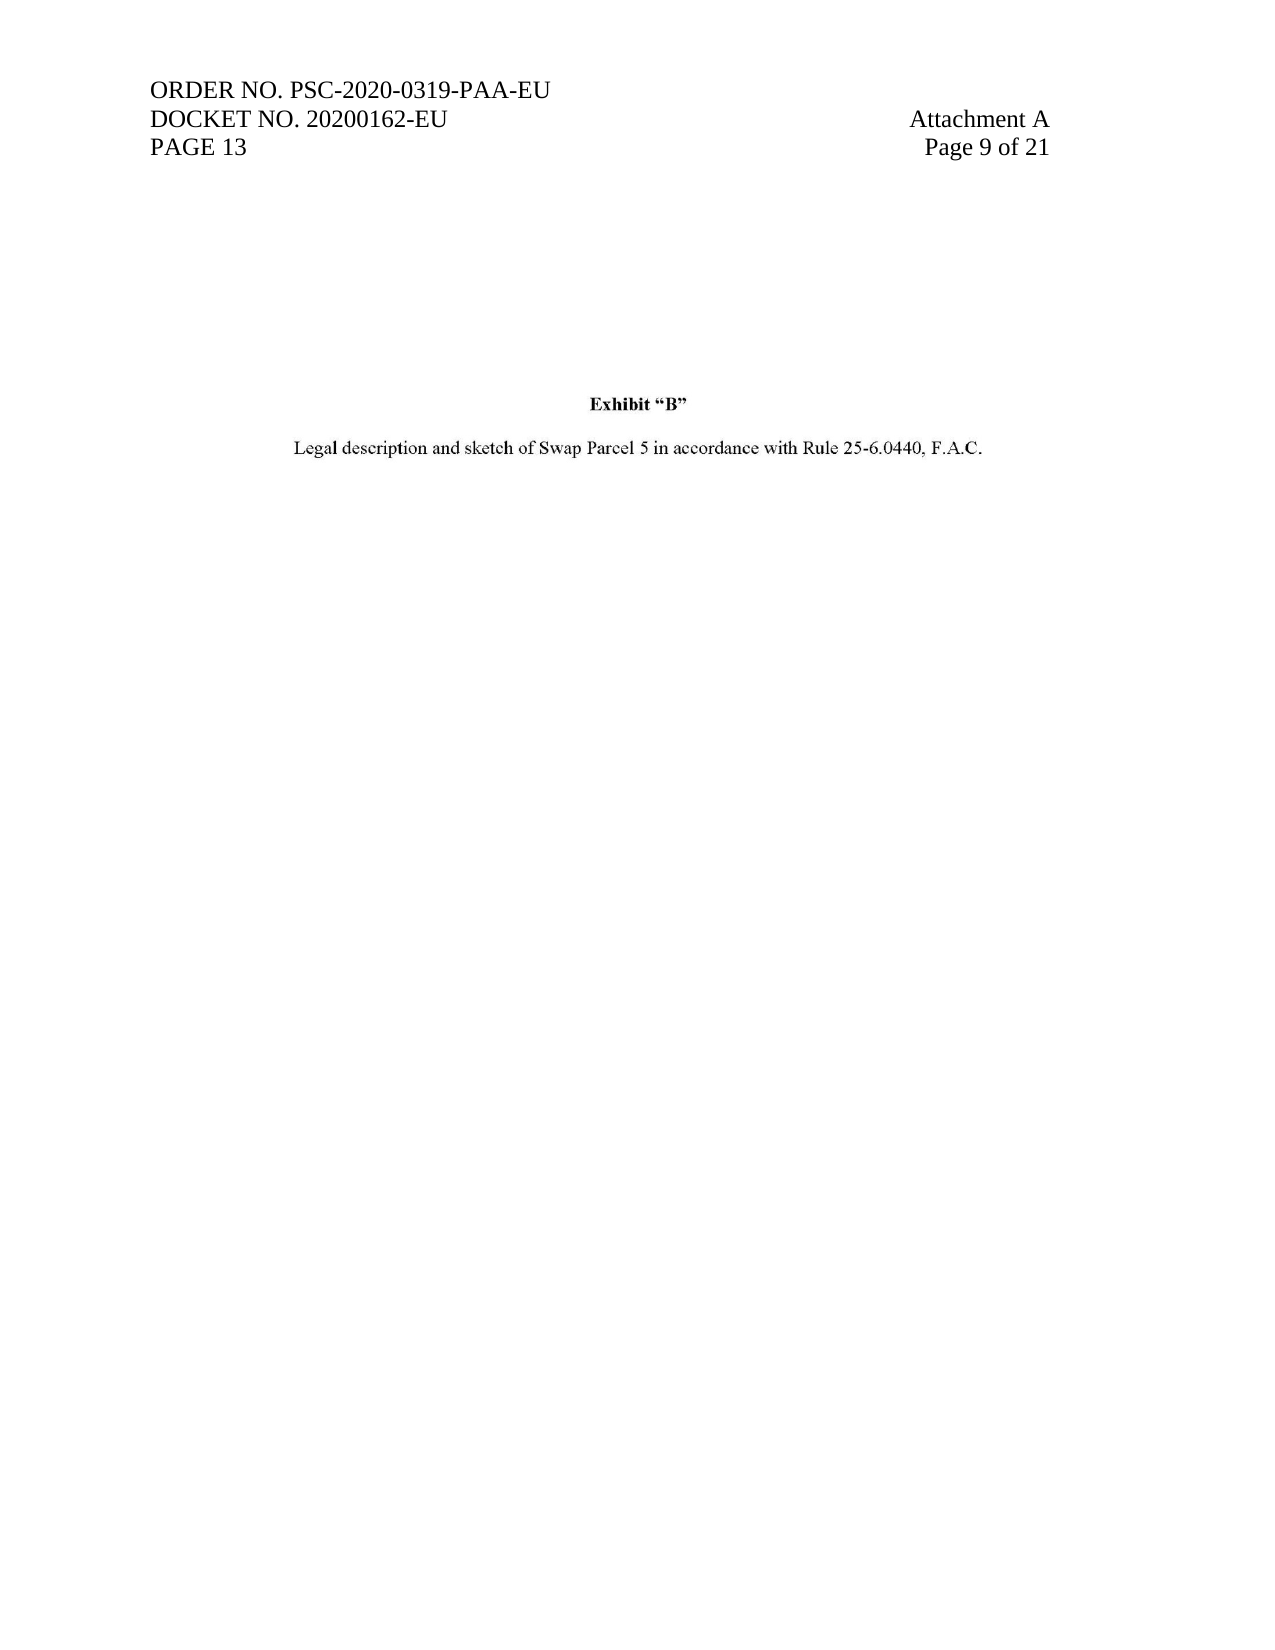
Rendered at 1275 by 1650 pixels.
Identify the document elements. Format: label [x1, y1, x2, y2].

picture [150, 190, 1125, 1452]
